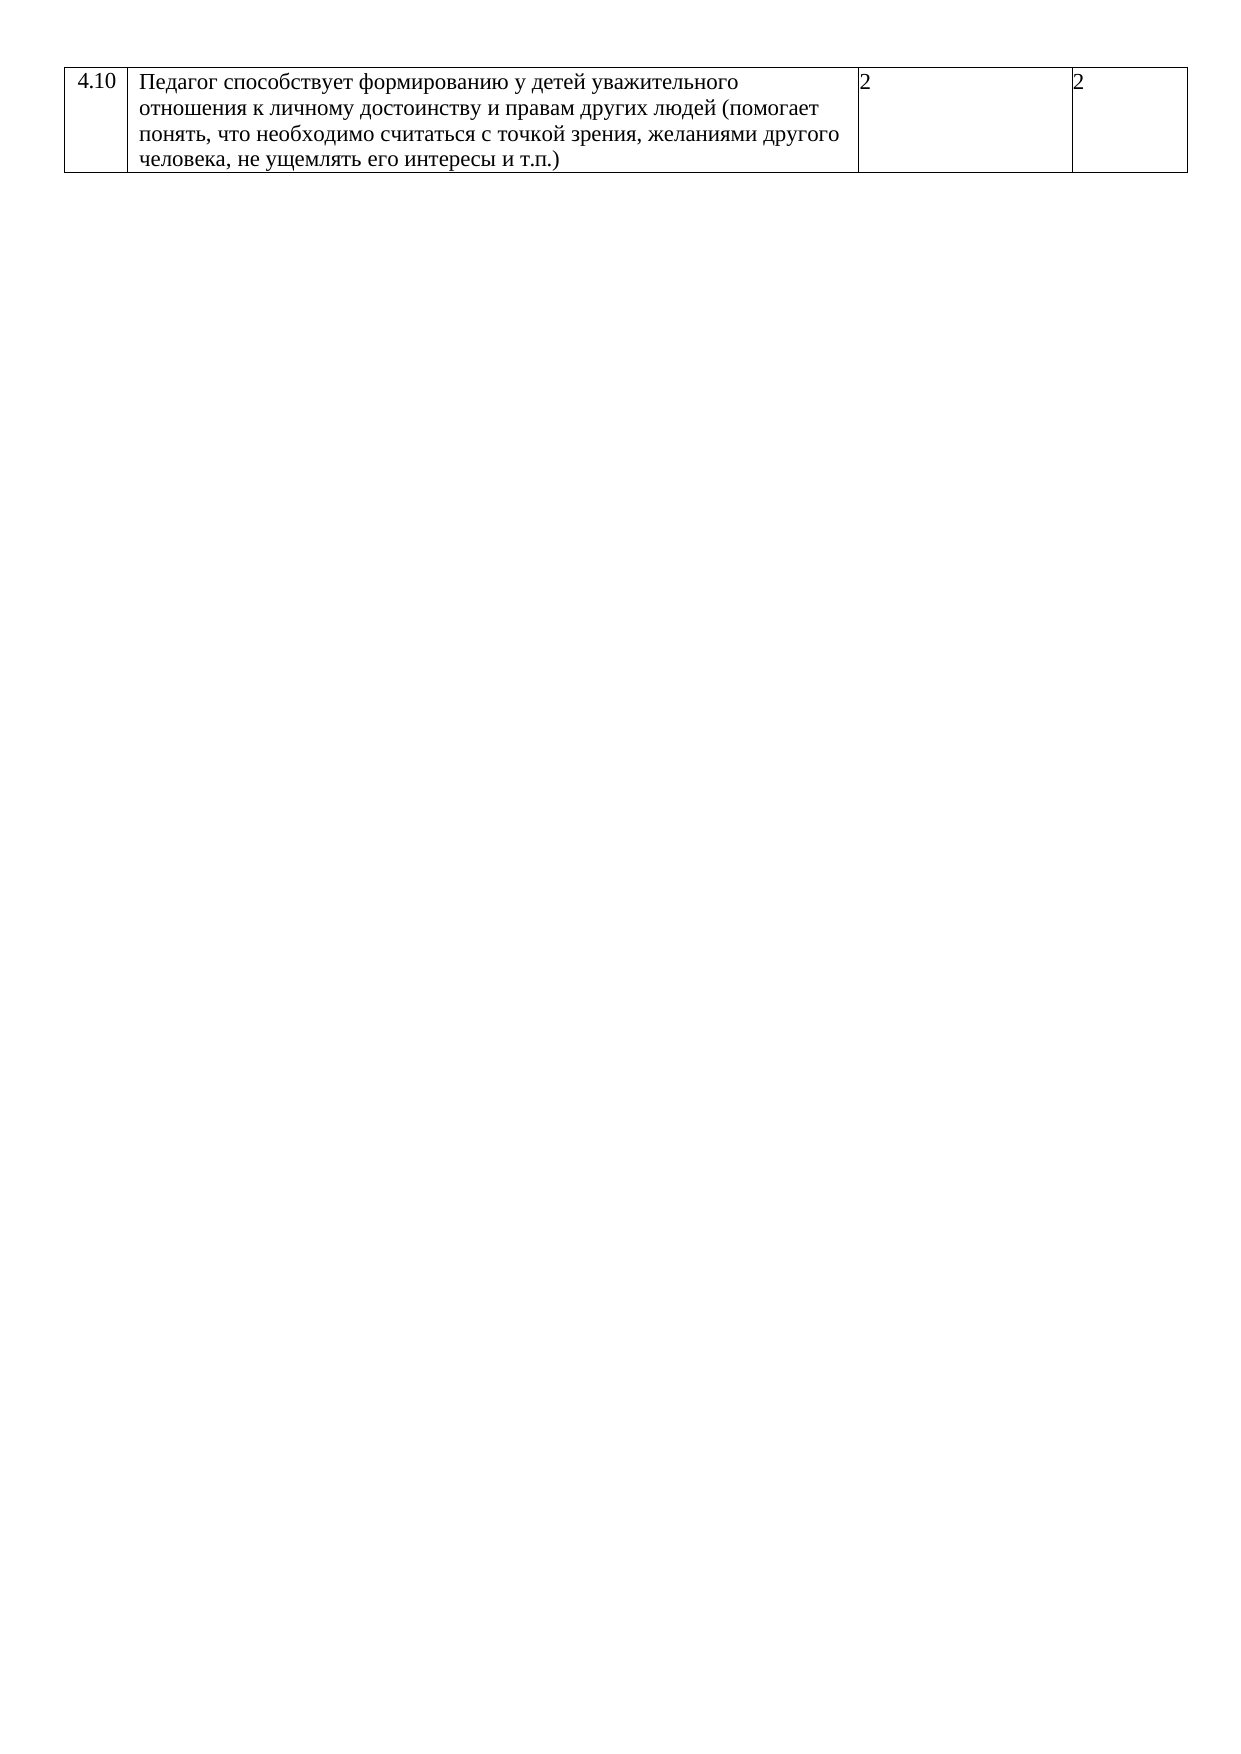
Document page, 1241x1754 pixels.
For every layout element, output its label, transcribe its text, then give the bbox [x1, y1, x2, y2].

table_header 2 [1073, 68, 1187, 172]
table_header 4.10 [65, 68, 127, 172]
table_header 2 [859, 68, 1072, 172]
table_header Педагог способствует формированию у детей уважительного отношения к личному достоинству и правам других людей (помогает понять, что необходимо считаться с точкой зрения, желаниями другого человека, не ущемлять его интересы и т.п.) [128, 68, 858, 172]
